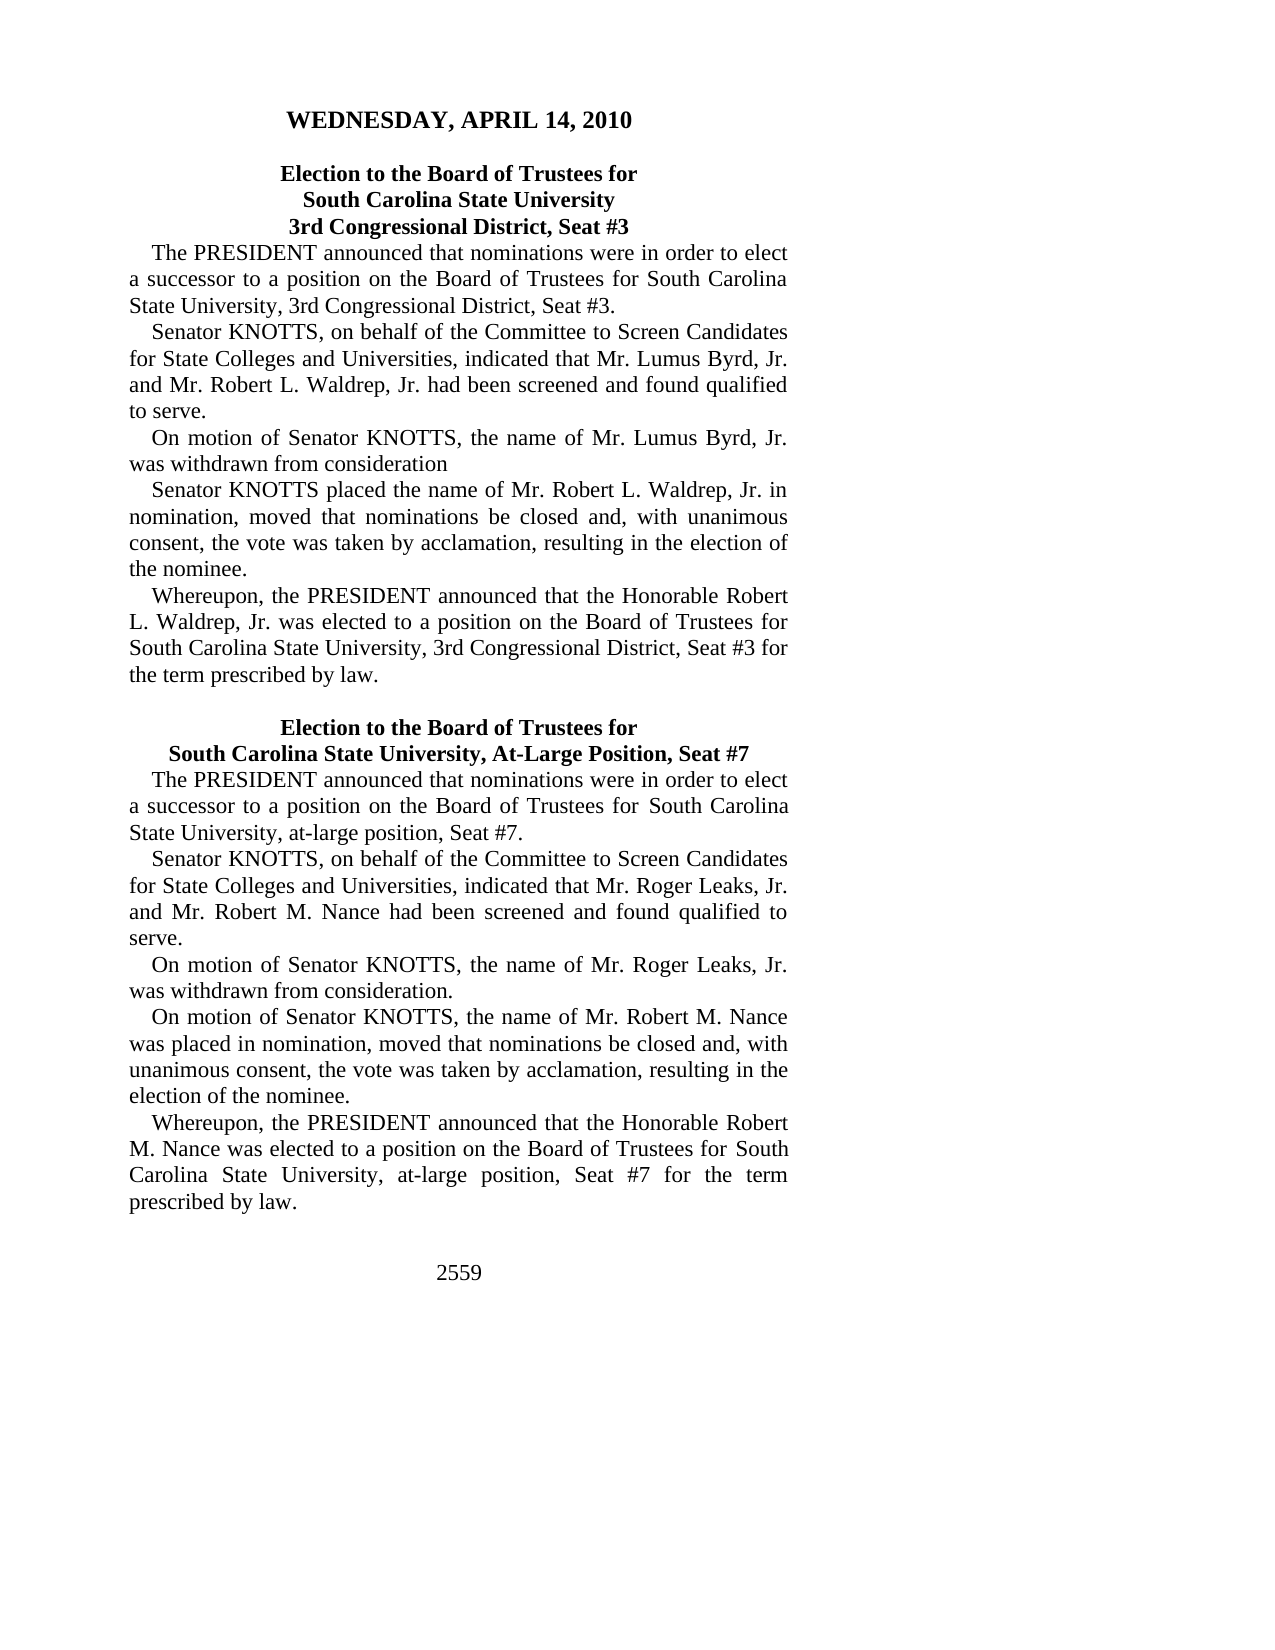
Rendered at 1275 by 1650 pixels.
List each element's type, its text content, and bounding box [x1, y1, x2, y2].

text South Carolina State University [129, 186, 789, 213]
text The PRESIDENT announced that nominations were in order to elect a successor to a position on the Board of Trustees for South Carolina State University, at-large position, Seat #7. [129, 766, 789, 845]
text Whereupon, the PRESIDENT announced that the Honorable Robert L. Waldrep, Jr. was elected to a position on the Board of Trustees for South Carolina State University, 3rd Congressional District, Seat #3 for the term prescribed by law. [129, 582, 789, 687]
text On motion of Senator KNOTTS, the name of Mr. Lumus Byrd, Jr. was withdrawn from consideration [129, 424, 789, 476]
text Senator KNOTTS, on behalf of the Committee to Screen Candidates for State Colleges and Universities, indicated that Mr. Lumus Byrd, Jr. and Mr. Robert L. Waldrep, Jr. had been screened and found qualified to serve. [129, 318, 789, 424]
text Election to the Board of Trustees for [129, 713, 789, 740]
text Senator KNOTTS placed the name of Mr. Robert L. Waldrep, Jr. in nomination, moved that nominations be closed and, with unanimous consent, the vote was taken by acclamation, resulting in the election of the nominee. [129, 476, 789, 582]
text Whereupon, the PRESIDENT announced that the Honorable Robert M. Nance was elected to a position on the Board of Trustees for South Carolina State University, at-large position, Seat #7 for the term prescribed by law. [129, 1109, 789, 1214]
text 3rd Congressional District, Seat #3 [129, 213, 789, 239]
text Senator KNOTTS, on behalf of the Committee to Screen Candidates for State Colleges and Universities, indicated that Mr. Roger Leaks, Jr. and Mr. Robert M. Nance had been screened and found qualified to serve. [129, 845, 789, 951]
text South Carolina State University, At-Large Position, Seat #7 [129, 740, 789, 766]
text On motion of Senator KNOTTS, the name of Mr. Roger Leaks, Jr. was withdrawn from consideration. [129, 951, 789, 1003]
text On motion of Senator KNOTTS, the name of Mr. Robert M. Nance was placed in nomination, moved that nominations be closed and, with unanimous consent, the vote was taken by acclamation, resulting in the election of the nominee. [129, 1003, 789, 1109]
text The PRESIDENT announced that nominations were in order to elect a successor to a position on the Board of Trustees for South Carolina State University, 3rd Congressional District, Seat #3. [129, 239, 789, 318]
text Election to the Board of Trustees for [129, 160, 789, 186]
